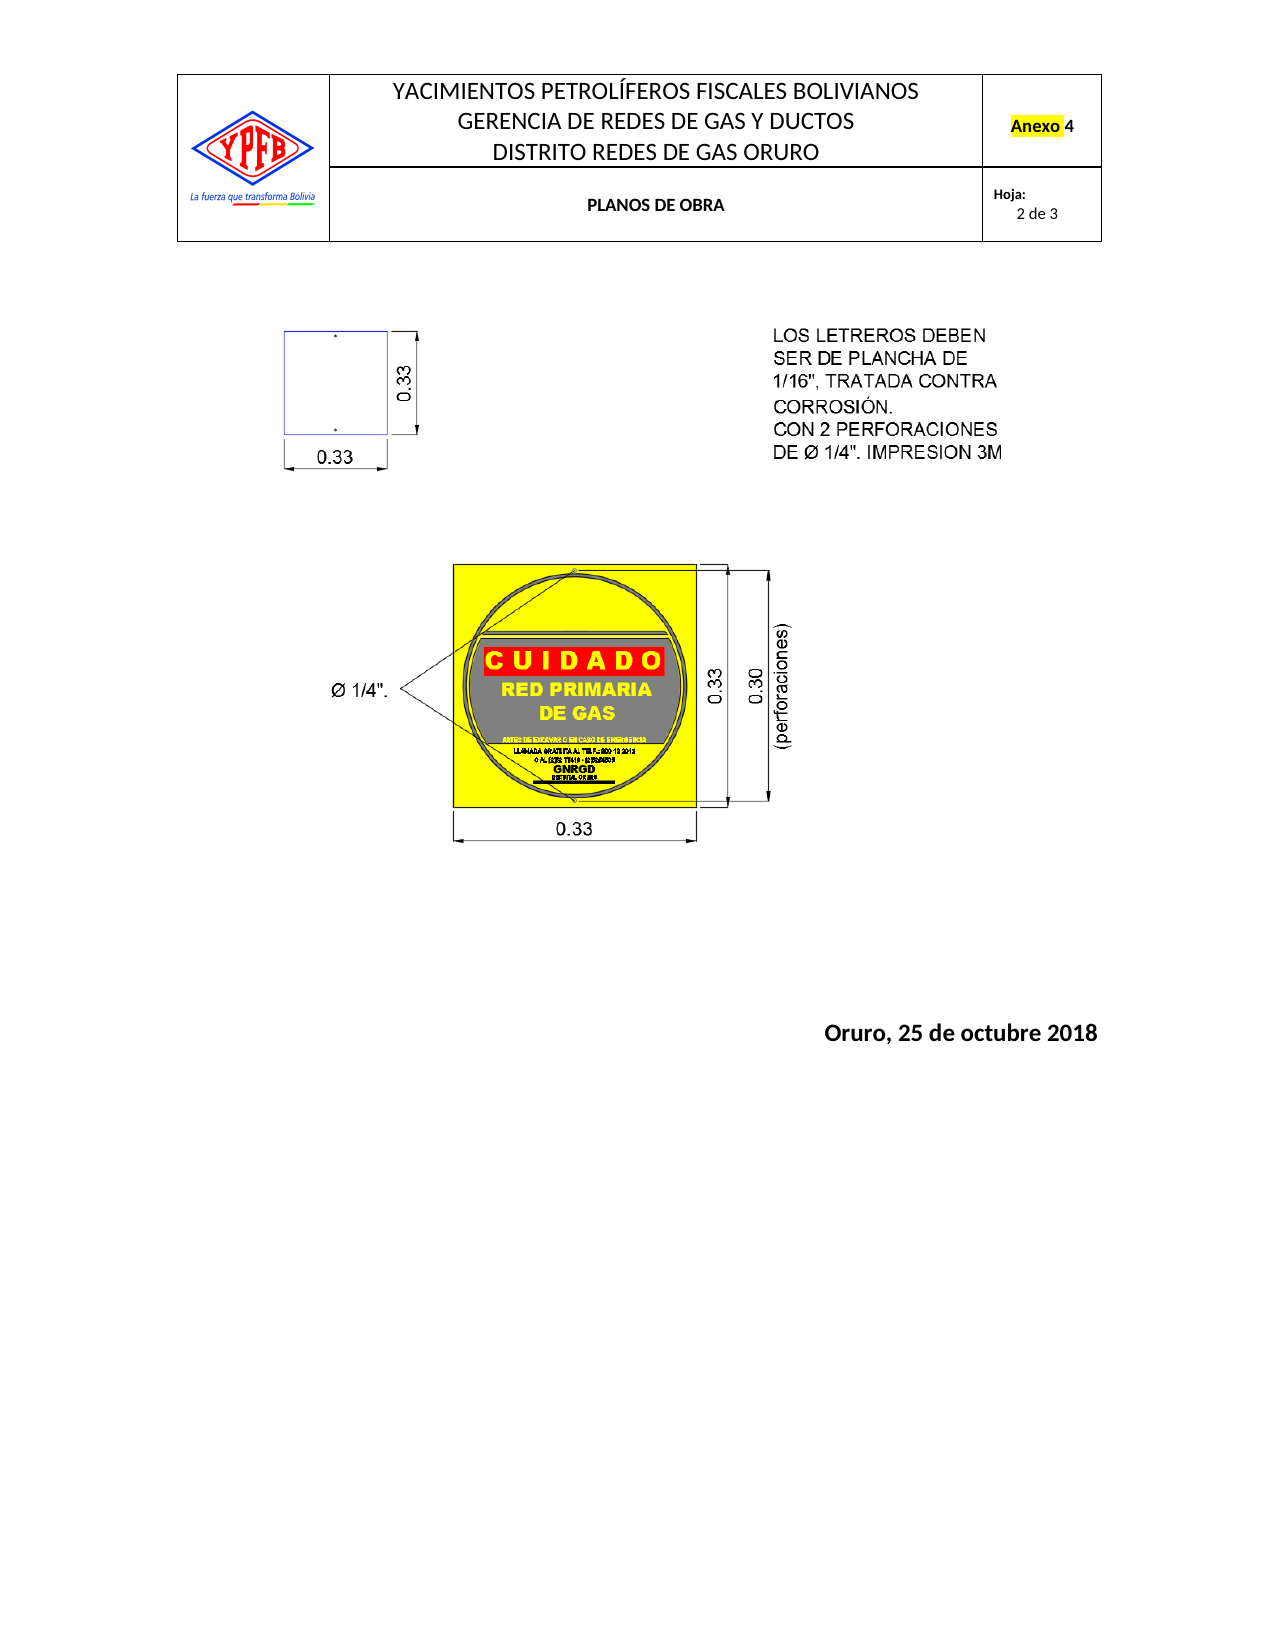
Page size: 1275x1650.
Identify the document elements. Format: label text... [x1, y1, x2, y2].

picture [263, 301, 1012, 865]
text Oruro, 25 de octubre 2018 [177, 1017, 1098, 1048]
picture [188, 105, 316, 211]
